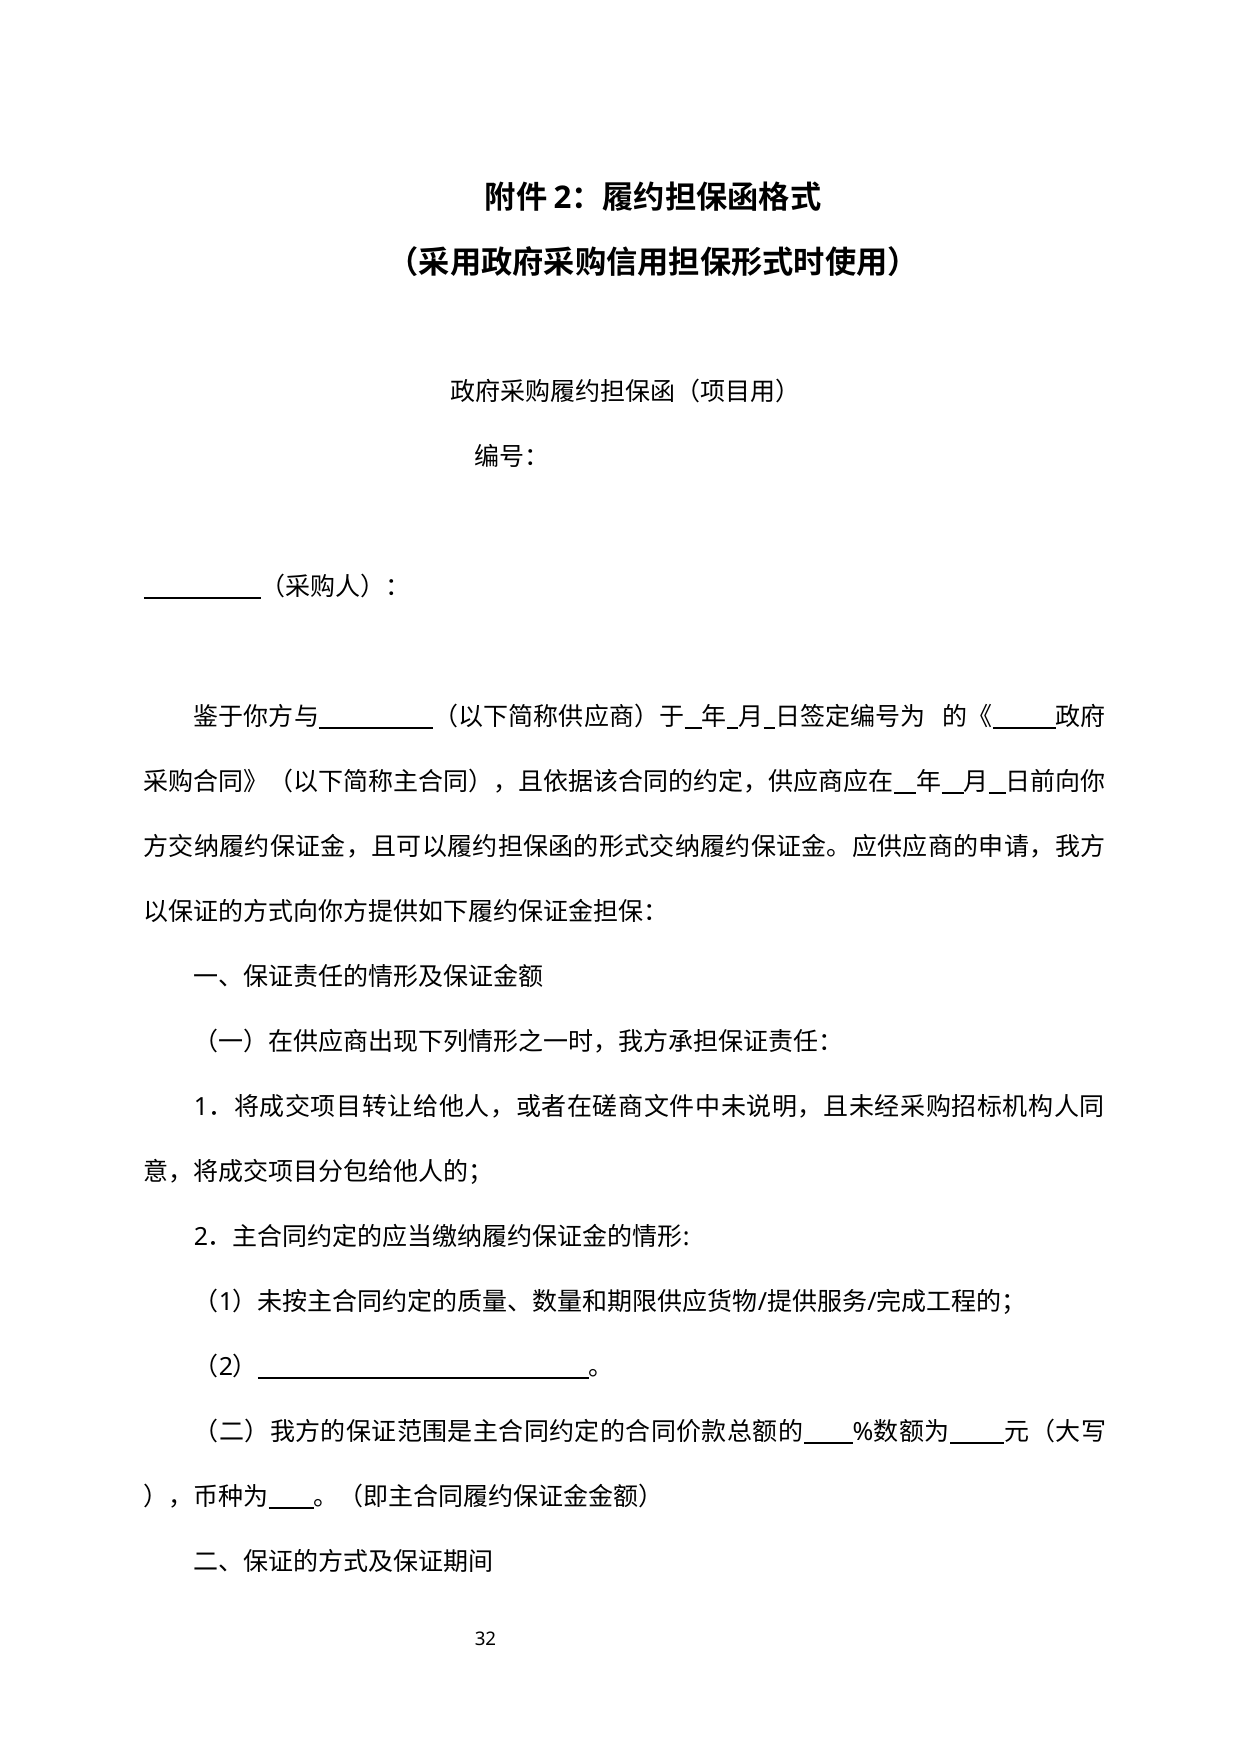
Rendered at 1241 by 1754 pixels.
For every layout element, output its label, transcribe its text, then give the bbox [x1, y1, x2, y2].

text 一、保证责任的情形及保证金额 [143, 942, 1106, 1007]
text （一）在供应商出现下列情形之一时，我方承担保证责任： [143, 1007, 1106, 1072]
subtitle 附件2：履约担保函格式 [199, 162, 1106, 227]
text 编号： [143, 422, 1106, 487]
text 鉴于你方与 （以下简称供应商）于 年 月 日签定编号为 的《 政府采购合同》（以下简称主合同），且依据该合同的约定，供应商应在 年 月 日前向你方交纳履约保证金，且可以履约担保函的形式交纳履约保证金。应供应商的申请，我方以保证的方式向你方提供如下履约保证金担保： [143, 682, 1106, 942]
text （采购人）： [143, 552, 1106, 617]
text 1．将成交项目转让给他人，或者在磋商文件中未说明，且未经采购招标机构人同意，将成交项目分包给他人的； [143, 1072, 1106, 1202]
text 政府采购履约担保函（项目用） [143, 357, 1106, 422]
text （1）未按主合同约定的质量、数量和期限供应货物/提供服务/完成工程的； [143, 1267, 1106, 1332]
text 二、保证的方式及保证期间 [143, 1527, 1106, 1592]
text （二）我方的保证范围是主合同约定的合同价款总额的 %数额为 元（大写 ），币种为 。（即主合同履约保证金金额） [143, 1397, 1106, 1527]
subtitle （采用政府采购信用担保形式时使用） [199, 227, 1106, 292]
text 2．主合同约定的应当缴纳履约保证金的情形: [143, 1202, 1106, 1267]
text （2） 。 [143, 1332, 1106, 1397]
